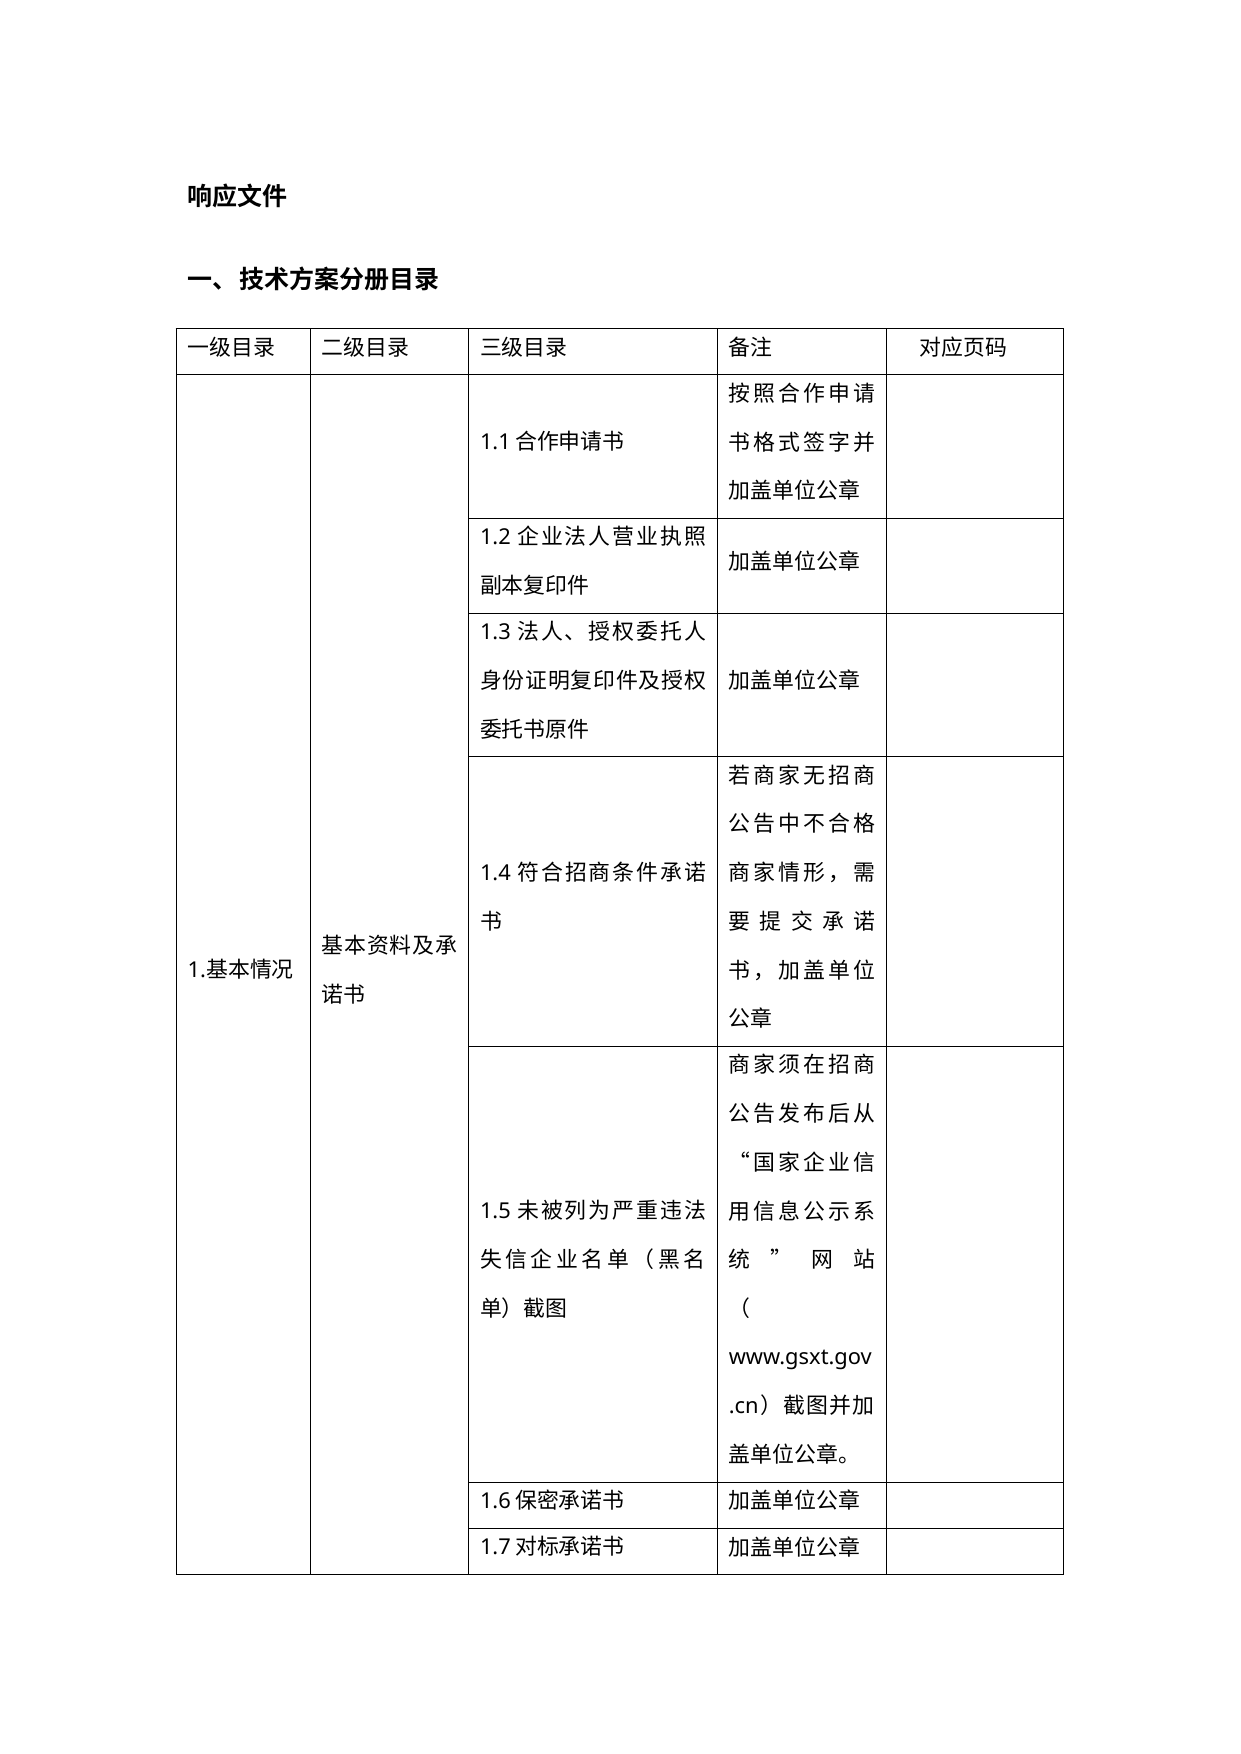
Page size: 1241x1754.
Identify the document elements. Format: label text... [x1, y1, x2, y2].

table_cell 1.2企业法人营业执照副本复印件 [469, 519, 717, 613]
list 技术方案分册目录 [187, 245, 1053, 310]
table_cell [887, 757, 1063, 1046]
table_cell 按照合作申请书格式签字并加盖单位公章 [718, 375, 886, 518]
table_cell 1.5未被列为严重违法失信企业名单（黑名单）截图 [469, 1047, 717, 1482]
table_cell 1.1合作申请书 [469, 375, 717, 518]
table_cell [887, 1483, 1063, 1528]
table_cell 加盖单位公章 [718, 519, 886, 613]
table_cell [887, 375, 1063, 518]
table_cell [887, 614, 1063, 756]
table_cell 1.6保密承诺书 [469, 1483, 717, 1528]
table_header 二级目录 [311, 329, 468, 374]
table_cell 1.4符合招商条件承诺书 [469, 757, 717, 1046]
table_cell [887, 1047, 1063, 1482]
table_header 备注 [718, 329, 886, 374]
table_cell [887, 519, 1063, 613]
table_cell 基本资料及承诺书 [311, 375, 468, 1574]
table_cell 1.7对标承诺书 [469, 1529, 717, 1574]
table_header 对应页码 [887, 329, 1063, 374]
text 响应文件 [187, 162, 1053, 227]
table_cell [887, 1529, 1063, 1574]
table_cell 加盖单位公章 [718, 614, 886, 756]
table_cell 加盖单位公章 [718, 1529, 886, 1574]
table_cell 加盖单位公章 [718, 1483, 886, 1528]
table_cell 1.基本情况 [177, 375, 310, 1574]
table_cell 商家须在招商公告发布后从“国家企业信用信息公示系统”网站（www.gsxt.gov.cn）截图并加盖单位公章。 [718, 1047, 886, 1482]
table_header 一级目录 [177, 329, 310, 374]
table_header 三级目录 [469, 329, 717, 374]
table_cell 若商家无招商公告中不合格商家情形，需要提交承诺书，加盖单位公章 [718, 757, 886, 1046]
table_cell 1.3法人、授权委托人身份证明复印件及授权委托书原件 [469, 614, 717, 756]
